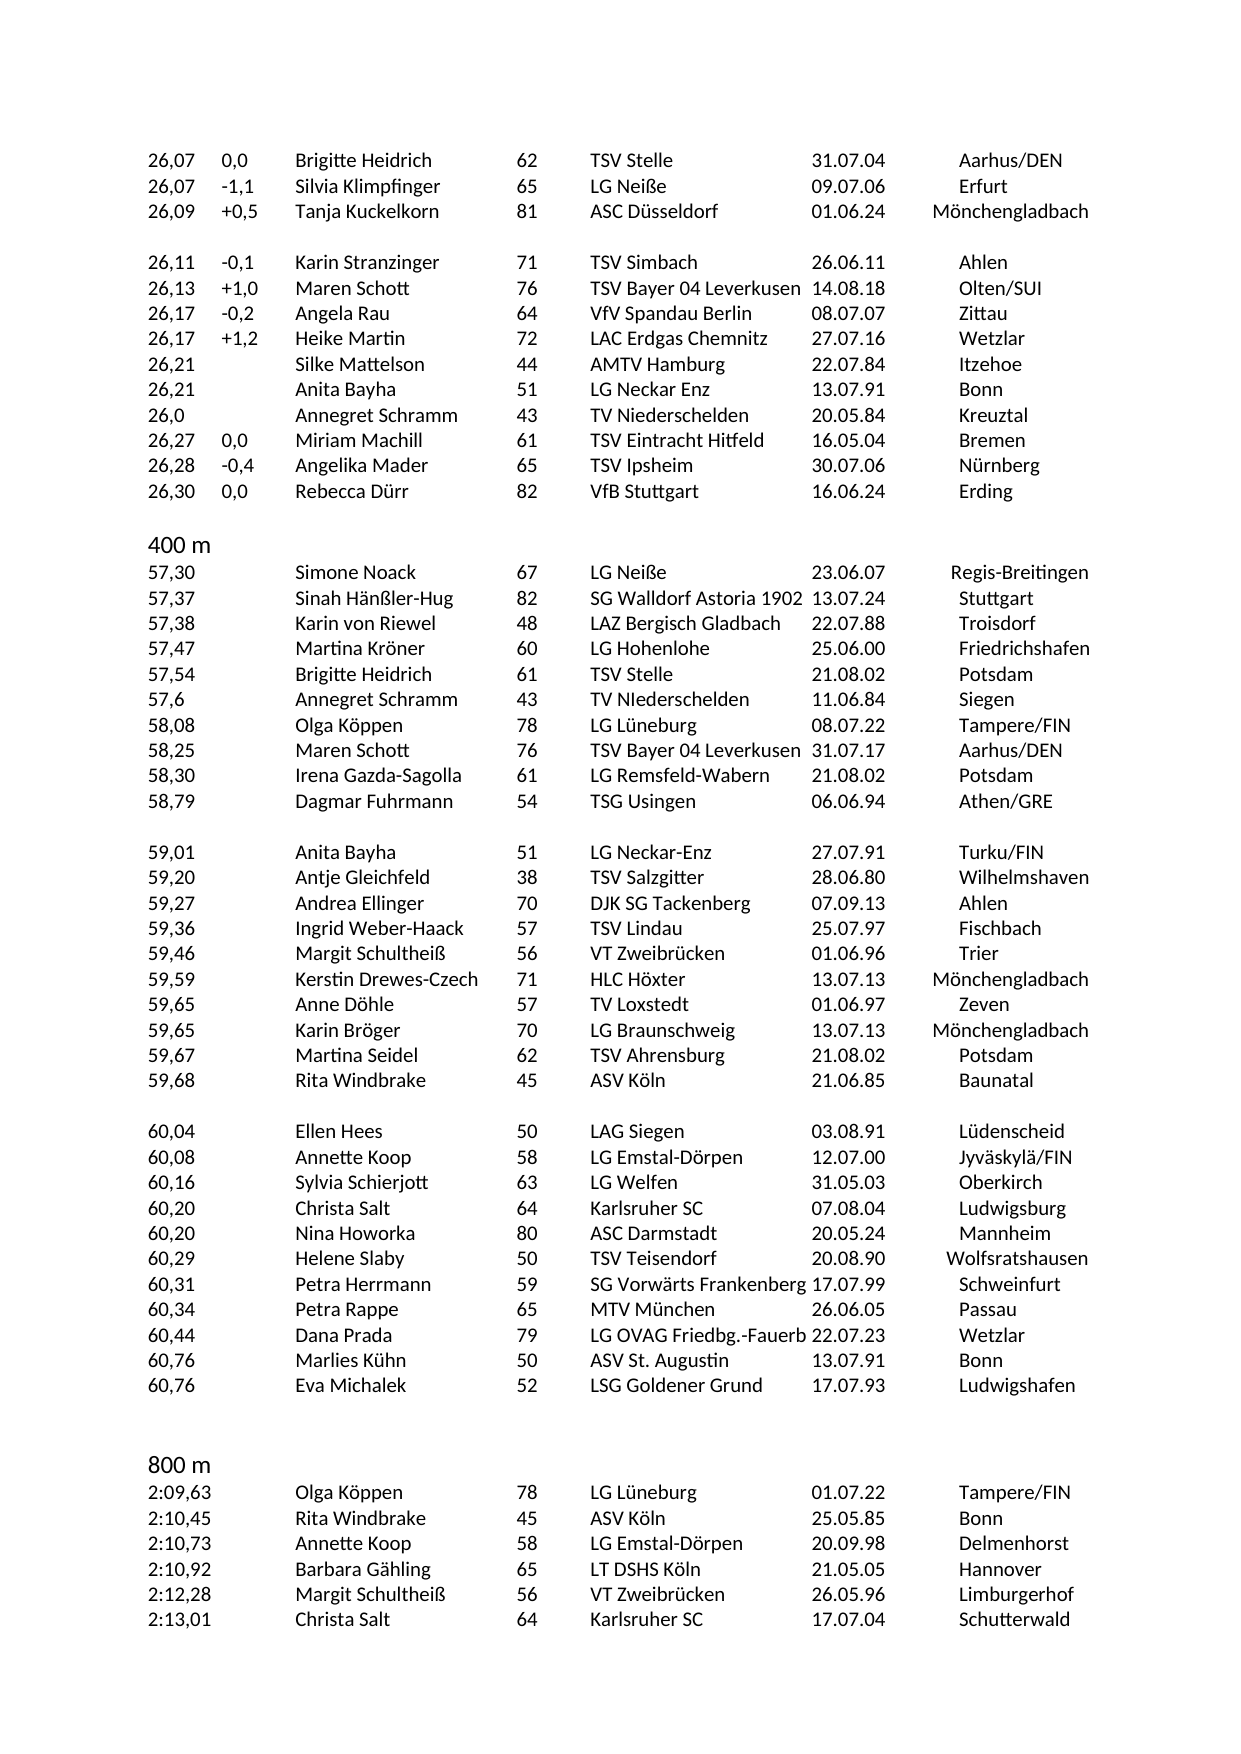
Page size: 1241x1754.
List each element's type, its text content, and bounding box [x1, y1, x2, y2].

text 60,76 Eva Michalek 52 LSG Goldener Grund 17.07.93 Ludwigshafen [148, 1373, 1093, 1398]
text 26,21 Anita Bayha 51 LG Neckar Enz 13.07.91 Bonn [148, 376, 1093, 402]
text 60,31 Petra Herrmann 59 SG Vorwärts Frankenberg 17.07.99 Schweinfurt [148, 1271, 1093, 1296]
text 59,59 Kerstin Drewes-Czech 71 HLC Höxter 13.07.13 Mönchengladbach [148, 966, 1093, 991]
text 57,47 Martina Kröner 60 LG Hohenlohe 25.06.00 Friedrichshafen [148, 636, 1093, 661]
text 60,04 Ellen Hees 50 LAG Siegen 03.08.91 Lüdenscheid [148, 1118, 1093, 1144]
text 59,01 Anita Bayha 51 LG Neckar-Enz 27.07.91 Turku/FIN [148, 839, 1093, 864]
text 2:12,28 Margit Schultheiß 56 VT Zweibrücken 26.05.96 Limburgerhof [148, 1581, 1093, 1607]
text 26,21 Silke Mattelson 44 AMTV Hamburg 22.07.84 Itzehoe [148, 351, 1093, 376]
text 400 m [148, 529, 1093, 559]
text 58,30 Irena Gazda-Sagolla 61 LG Remsfeld-Wabern 21.08.02 Potsdam [148, 763, 1093, 788]
text 58,25 Maren Schott 76 TSV Bayer 04 Leverkusen 31.07.17 Aarhus/DEN [148, 737, 1093, 763]
text 60,29 Helene Slaby 50 TSV Teisendorf 20.08.90 Wolfsratshausen [148, 1246, 1093, 1271]
text 26,17 +1,2 Heike Martin 72 LAC Erdgas Chemnitz 27.07.16 Wetzlar [148, 326, 1093, 351]
text 59,27 Andrea Ellinger 70 DJK SG Tackenberg 07.09.13 Ahlen [148, 890, 1093, 915]
text 57,30 Simone Noack 67 LG Neiße 23.06.07 Regis-Breitingen [148, 559, 1093, 585]
text 26,13 +1,0 Maren Schott 76 TSV Bayer 04 Leverkusen 14.08.18 Olten/SUI [148, 275, 1093, 300]
text 26,11 -0,1 Karin Stranzinger 71 TSV Simbach 26.06.11 Ahlen [148, 249, 1093, 275]
text 60,44 Dana Prada 79 LG OVAG Friedbg.-Fauerb 22.07.23 Wetzlar [148, 1322, 1093, 1347]
text 26,17 -0,2 Angela Rau 64 VfV Spandau Berlin 08.07.07 Zittau [148, 300, 1093, 326]
text 26,0 Annegret Schramm 43 TV Niederschelden 20.05.84 Kreuztal [148, 402, 1093, 427]
text 26,30 0,0 Rebecca Dürr 82 VfB Stuttgart 16.06.24 Erding [148, 478, 1093, 503]
text 60,08 Annette Koop 58 LG Emstal-Dörpen 12.07.00 Jyväskylä/FIN [148, 1144, 1093, 1169]
text 58,79 Dagmar Fuhrmann 54 TSG Usingen 06.06.94 Athen/GRE [148, 788, 1093, 813]
text 59,20 Antje Gleichfeld 38 TSV Salzgitter 28.06.80 Wilhelmshaven [148, 864, 1093, 890]
text 57,54 Brigitte Heidrich 61 TSV Stelle 21.08.02 Potsdam [148, 661, 1093, 686]
text 57,38 Karin von Riewel 48 LAZ Bergisch Gladbach 22.07.88 Troisdorf [148, 610, 1093, 636]
text 57,6 Annegret Schramm 43 TV NIederschelden 11.06.84 Siegen [148, 686, 1093, 712]
text 26,28 -0,4 Angelika Mader 65 TSV Ipsheim 30.07.06 Nürnberg [148, 453, 1093, 478]
text 2:10,45 Rita Windbrake 45 ASV Köln 25.05.85 Bonn [148, 1505, 1093, 1530]
text 57,37 Sinah Hänßler-Hug 82 SG Walldorf Astoria 1902 13.07.24 Stuttgart [148, 585, 1093, 610]
text 59,65 Anne Döhle 57 TV Loxstedt 01.06.97 Zeven [148, 991, 1093, 1017]
text 60,20 Christa Salt 64 Karlsruher SC 07.08.04 Ludwigsburg [148, 1195, 1093, 1220]
text 2:10,73 Annette Koop 58 LG Emstal-Dörpen 20.09.98 Delmenhorst [148, 1530, 1093, 1556]
text 59,36 Ingrid Weber-Haack 57 TSV Lindau 25.07.97 Fischbach [148, 915, 1093, 941]
text 58,08 Olga Köppen 78 LG Lüneburg 08.07.22 Tampere/FIN [148, 712, 1093, 737]
text 800 m [148, 1449, 1093, 1479]
text 59,65 Karin Bröger 70 LG Braunschweig 13.07.13 Mönchengladbach [148, 1017, 1093, 1042]
text 26,07 0,0 Brigitte Heidrich 62 TSV Stelle 31.07.04 Aarhus/DEN [148, 148, 1093, 173]
text 26,09 +0,5 Tanja Kuckelkorn 81 ASC Düsseldorf 01.06.24 Mönchengladbach [148, 198, 1093, 224]
text 60,76 Marlies Kühn 50 ASV St. Augustin 13.07.91 Bonn [148, 1347, 1093, 1373]
text 26,27 0,0 Miriam Machill 61 TSV Eintracht Hitfeld 16.05.04 Bremen [148, 427, 1093, 453]
text 60,16 Sylvia Schierjott 63 LG Welfen 31.05.03 Oberkirch [148, 1169, 1093, 1195]
text 2:10,92 Barbara Gähling 65 LT DSHS Köln 21.05.05 Hannover [148, 1556, 1093, 1581]
text 60,34 Petra Rappe 65 MTV München 26.06.05 Passau [148, 1296, 1093, 1322]
text 2:09,63 Olga Köppen 78 LG Lüneburg 01.07.22 Tampere/FIN [148, 1479, 1093, 1505]
text 59,67 Martina Seidel 62 TSV Ahrensburg 21.08.02 Potsdam [148, 1042, 1093, 1068]
text 2:13,01 Christa Salt 64 Karlsruher SC 17.07.04 Schutterwald [148, 1607, 1093, 1632]
text 60,20 Nina Howorka 80 ASC Darmstadt 20.05.24 Mannheim [148, 1220, 1093, 1246]
text 26,07 -1,1 Silvia Klimpfinger 65 LG Neiße 09.07.06 Erfurt [148, 173, 1093, 198]
text 59,46 Margit Schultheiß 56 VT Zweibrücken 01.06.96 Trier [148, 941, 1093, 966]
text 59,68 Rita Windbrake 45 ASV Köln 21.06.85 Baunatal [148, 1068, 1093, 1093]
